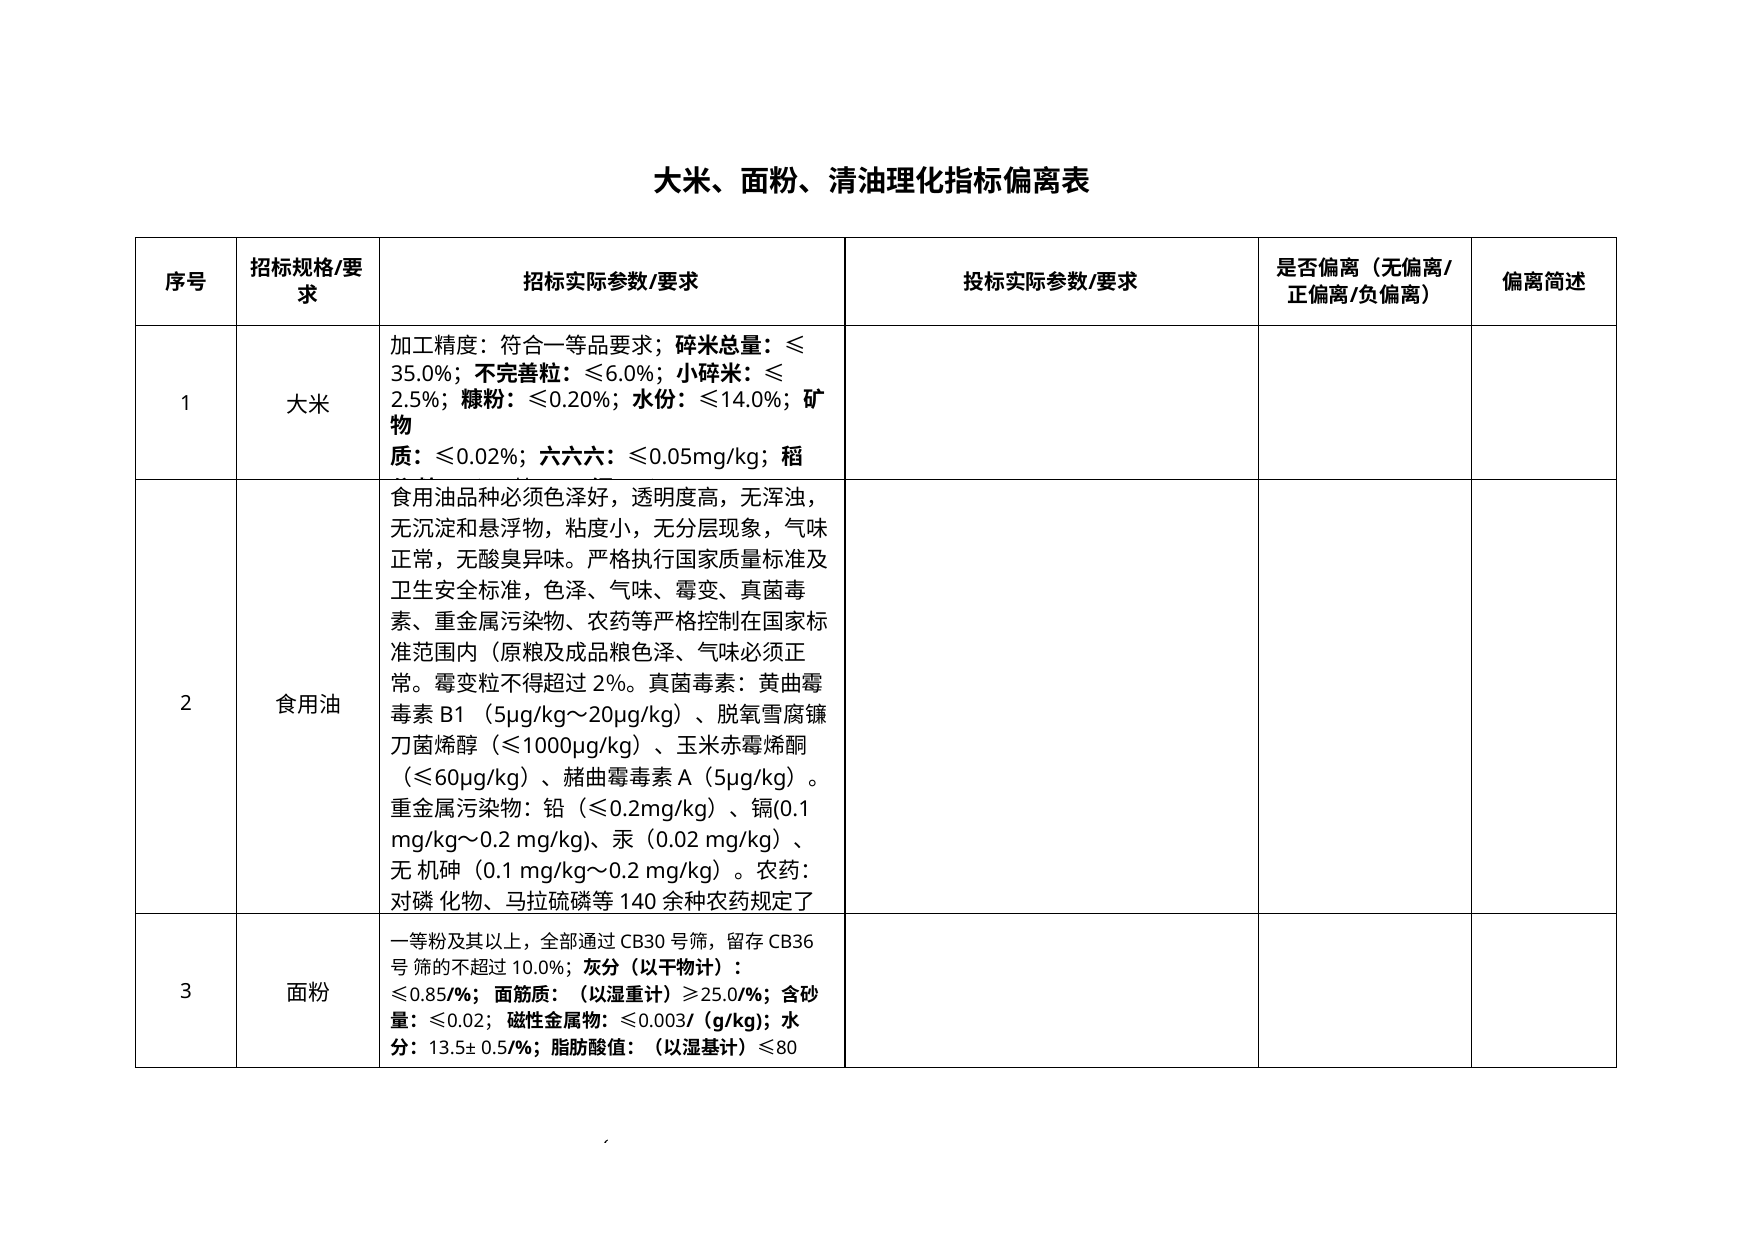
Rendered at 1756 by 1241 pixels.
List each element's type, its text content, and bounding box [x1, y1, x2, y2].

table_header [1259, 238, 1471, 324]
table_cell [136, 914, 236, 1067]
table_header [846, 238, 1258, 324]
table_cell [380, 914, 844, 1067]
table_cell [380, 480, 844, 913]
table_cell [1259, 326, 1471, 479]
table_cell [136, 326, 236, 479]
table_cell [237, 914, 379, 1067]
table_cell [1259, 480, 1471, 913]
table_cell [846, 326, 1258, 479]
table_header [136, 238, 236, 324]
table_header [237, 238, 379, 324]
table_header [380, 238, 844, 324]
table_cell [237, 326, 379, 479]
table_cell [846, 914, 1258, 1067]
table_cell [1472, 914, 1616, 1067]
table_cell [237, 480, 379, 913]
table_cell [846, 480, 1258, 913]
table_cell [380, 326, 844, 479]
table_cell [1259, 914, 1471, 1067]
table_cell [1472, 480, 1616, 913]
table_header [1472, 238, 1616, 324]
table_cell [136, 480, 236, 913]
text 大米、面粉、清油理化指标偏离表 [649, 158, 1094, 200]
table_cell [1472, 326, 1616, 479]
